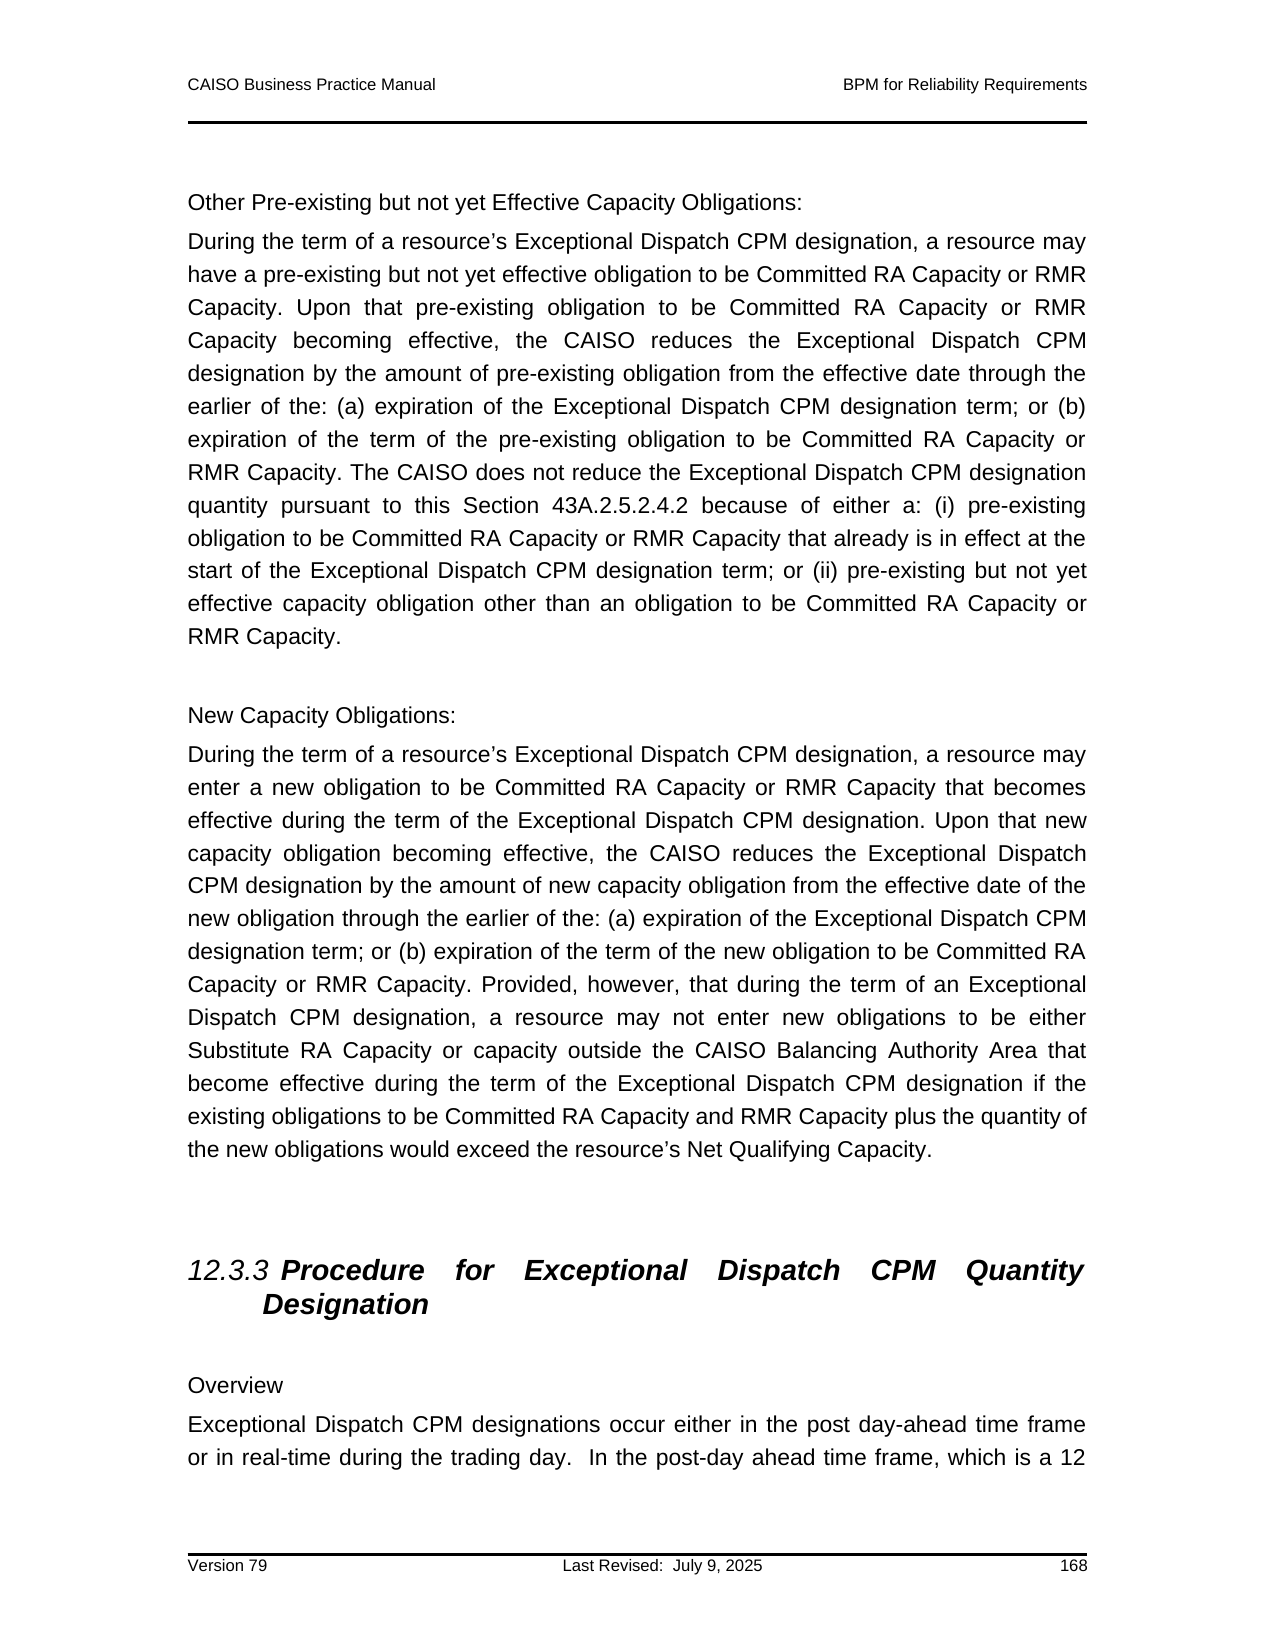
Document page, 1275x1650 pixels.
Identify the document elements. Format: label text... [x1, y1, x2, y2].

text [187, 1411, 1087, 1471]
text Other Pre-existing but not yet Effective Capacity Obligations: [187, 189, 1087, 216]
text Overview [187, 1372, 1087, 1398]
text During the term of a resource’s Exceptional Dispatch CPM designation, a resource may enter a new obligation to be Committed RA Capacity or RMR Capacity that becomes effective during the term of the Exceptional Dispatch CPM designation. Upon that new capacity obligation becoming effective, the CAISO reduces the Exceptional Dispatch CPM designation by the amount of new capacity obligation from the effective date of the new obligation through the earlier of the: (a) expiration of the Exceptional Dispatch CPM designation term; or (b) expiration of the term of the new obligation to be Committed RA Capacity or RMR Capacity. Provided, however, that during the term of an Exceptional Dispatch CPM designation, a resource may not enter new obligations to be either Substitute RA Capacity or capacity outside the CAISO Balancing Authority Area that become effective during the term of the Exceptional Dispatch CPM designation if the existing obligations to be Committed RA Capacity and RMR Capacity plus the quantity of the new obligations would exceed the resource’s Net Qualifying Capacity. [187, 741, 1087, 1162]
text New Capacity Obligations: [187, 702, 1087, 728]
text During the term of a resource’s Exceptional Dispatch CPM designation, a resource may have a pre-existing but not yet effective obligation to be Committed RA Capacity or RMR Capacity. Upon that pre-existing obligation to be Committed RA Capacity or RMR Capacity becoming effective, the CAISO reduces the Exceptional Dispatch CPM designation by the amount of pre-existing obligation from the effective date through the earlier of the: (a) expiration of the Exceptional Dispatch CPM designation term; or (b) expiration of the term of the pre-existing obligation to be Committed RA Capacity or RMR Capacity. The CAISO does not reduce the Exceptional Dispatch CPM designation quantity pursuant to this Section 43A.2.5.2.4.2 because of either a: (i) pre-existing obligation to be Committed RA Capacity or RMR Capacity that already is in effect at the start of the Exceptional Dispatch CPM designation term; or (ii) pre-existing but not yet effective capacity obligation other than an obligation to be Committed RA Capacity or RMR Capacity. [187, 228, 1087, 650]
subtitle Procedure for Exceptional Dispatch CPM Quantity Designation [187, 1253, 1087, 1320]
